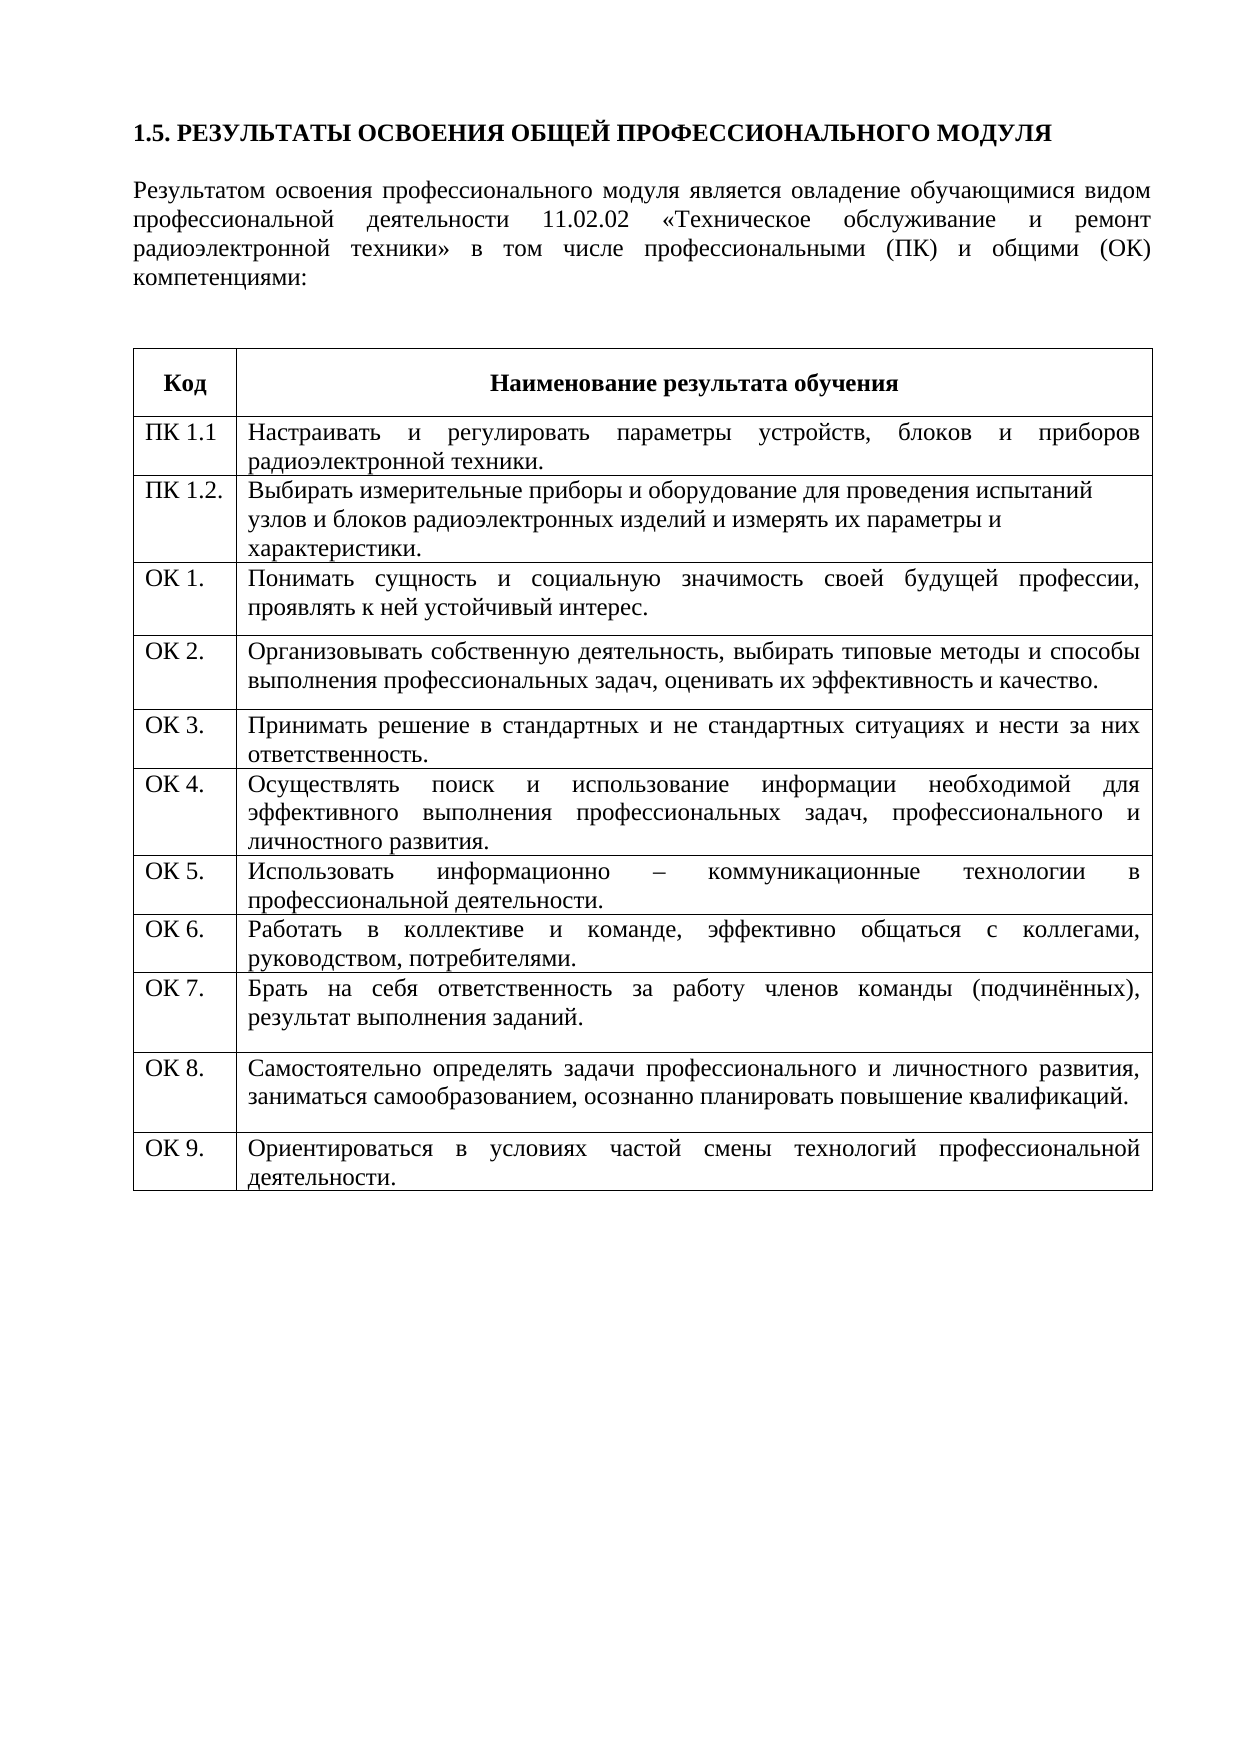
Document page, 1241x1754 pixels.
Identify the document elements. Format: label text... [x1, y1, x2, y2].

table_cell Принимать решение в стандартных и не стандартных ситуациях и нести за них ответственность. [237, 710, 1152, 768]
table_cell Брать на себя ответственность за работу членов команды (подчинённых), результат выполнения заданий. [237, 973, 1152, 1052]
table_cell ПК 1.2. [134, 476, 236, 562]
table_cell ОК 2. [134, 636, 236, 709]
table_cell ОК 8. [134, 1053, 236, 1132]
table_cell Организовывать собственную деятельность, выбирать типовые методы и способы выполнения профессиональных задач, оценивать их эффективность и качество. [237, 636, 1152, 709]
table_cell ОК 6. [134, 915, 236, 972]
text Результатом освоения профессионального модуля является овладение обучающимися видом профессиональной деятельности 11.02.02 «Техническое обслуживание и ремонт радиоэлектронной техники» в том числе профессиональными (ПК) и общими (ОК) компетенциями: [133, 176, 1152, 291]
table_cell Ориентироваться в условиях частой смены технологий профессиональной деятельности. [237, 1133, 1152, 1190]
table_cell Выбирать измерительные приборы и оборудование для проведения испытаний узлов и блоков радиоэлектронных изделий и измерять их параметры и характеристики. [237, 476, 1152, 562]
table_header Код [134, 349, 236, 416]
table_header Наименование результата обучения [237, 349, 1152, 416]
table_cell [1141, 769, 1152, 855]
table_cell Работать в коллективе и команде, эффективно общаться с коллегами, руководством, потребителями. [237, 915, 1152, 972]
table_cell Использовать информационно – коммуникационные технологии в профессиональной деятельности. [237, 856, 1152, 913]
table_cell ОК 3. [134, 710, 236, 768]
table_cell ПК 1.1 [134, 417, 236, 474]
table_cell ОК 5. [134, 856, 236, 913]
table_cell Самостоятельно определять задачи профессионального и личностного развития, заниматься самообразованием, осознанно планировать повышение квалификаций. [237, 1053, 1152, 1132]
table_cell Понимать сущность и социальную значимость своей будущей профессии, проявлять к ней устойчивый интерес. [237, 563, 1152, 635]
table_cell ОК 4. [134, 769, 236, 855]
table_cell Настраивать и регулировать параметры устройств, блоков и приборов радиоэлектронной техники. [237, 417, 1152, 474]
table_cell ОК 1. [134, 563, 236, 635]
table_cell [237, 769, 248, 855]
table_cell ОК 9. [134, 1133, 236, 1190]
table_cell ОК 7. [134, 973, 236, 1052]
text 1.5. результаты освоения общей ПРОФЕССИОНАЛЬНОГО МОДУЛЯ [133, 118, 1152, 147]
